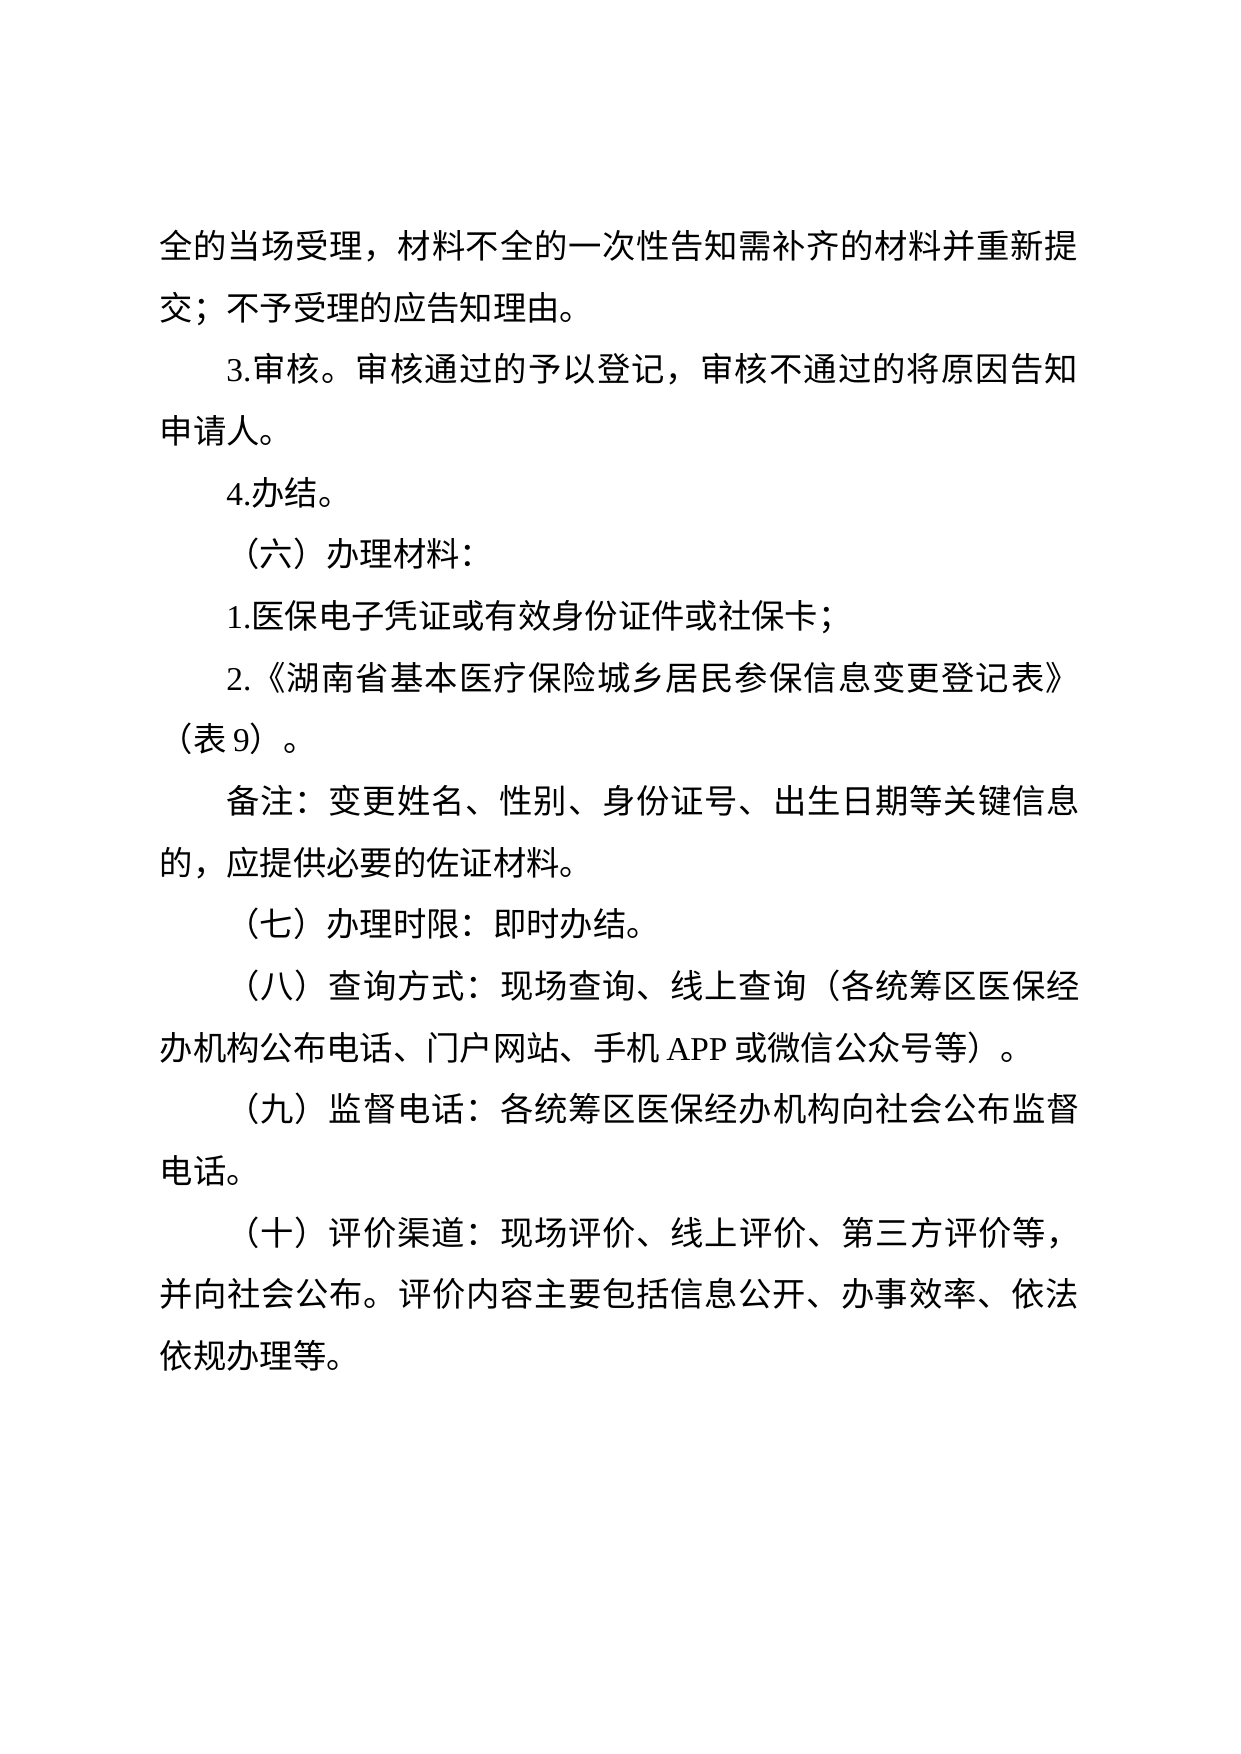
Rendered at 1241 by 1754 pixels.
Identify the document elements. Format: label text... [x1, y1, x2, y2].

text 1.医保电子凭证或有效身份证件或社保卡； [159, 579, 1081, 641]
text （九）监督电话：各统筹区医保经办机构向社会公布监督电话。 [159, 1072, 1081, 1196]
text 4.办结。 [159, 456, 1081, 517]
text 2.《湖南省基本医疗保险城乡居民参保信息变更登记表》（表9）。 [159, 641, 1081, 764]
text 备注：变更姓名、性别、身份证号、出生日期等关键信息的，应提供必要的佐证材料。 [159, 764, 1081, 887]
text 3.审核。审核通过的予以登记，审核不通过的将原因告知申请人。 [159, 332, 1081, 456]
text （七）办理时限：即时办结。 [159, 887, 1081, 949]
text （六）办理材料： [159, 517, 1081, 579]
text （八）查询方式：现场查询、线上查询（各统筹区医保经办机构公布电话、门户网站、手机APP或微信公众号等）。 [159, 949, 1081, 1072]
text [159, 209, 1081, 332]
text （十）评价渠道：现场评价、线上评价、第三方评价等，并向社会公布。评价内容主要包括信息公开、办事效率、依法依规办理等。 [159, 1196, 1081, 1381]
